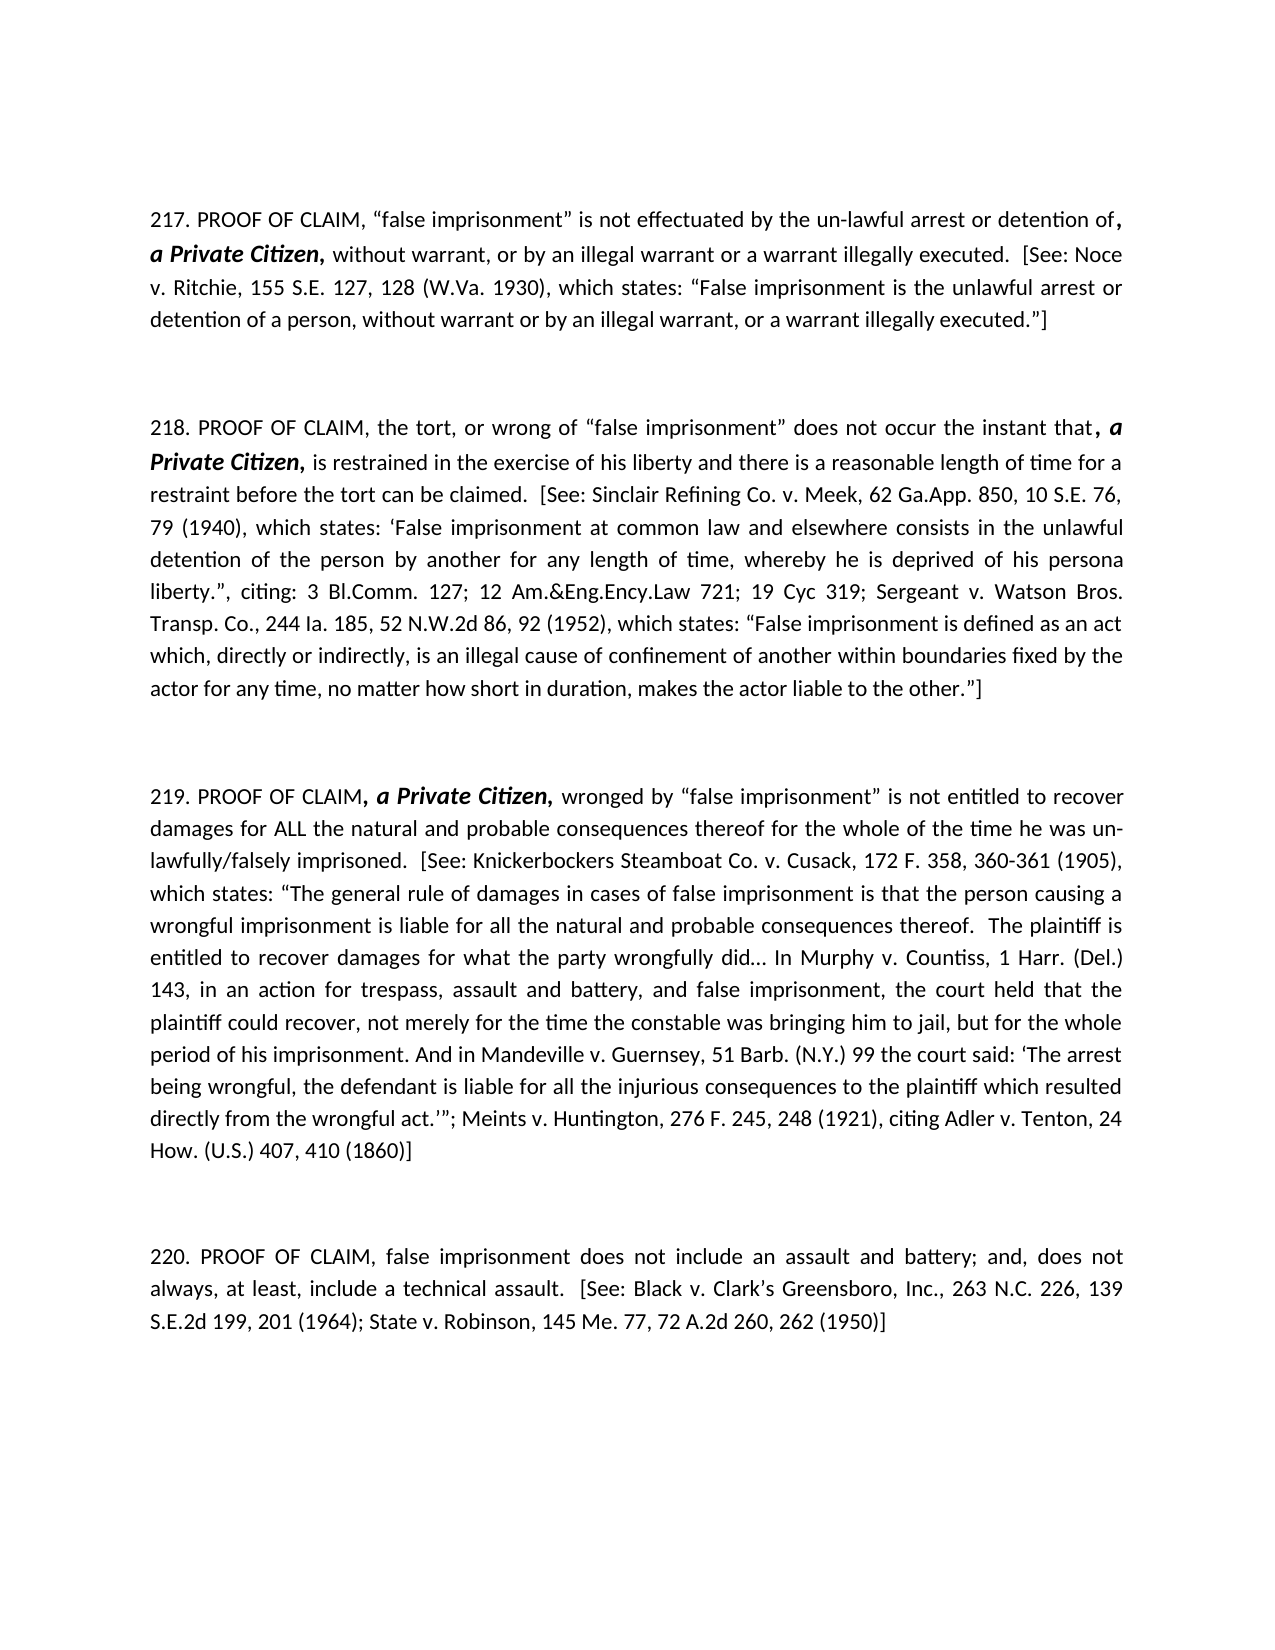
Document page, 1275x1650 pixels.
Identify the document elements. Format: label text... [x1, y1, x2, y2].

text 218. PROOF OF CLAIM, the tort, or wrong of “false imprisonment” does not occur the instant that, a Private Citizen, is restrained in the exercise of his liberty and there is a reasonable length of time for a restraint before the tort can be claimed. [See: Sinclair Refining Co. v. Meek, 62 Ga.App. 850, 10 S.E. 76, 79 (1940), which states: ‘False imprisonment at common law and elsewhere consists in the unlawful detention of the person by another for any length of time, whereby he is deprived of his persona liberty.”, citing: 3 Bl.Comm. 127; 12 Am.&Eng.Ency.Law 721; 19 Cyc 319; Sergeant v. Watson Bros. Transp. Co., 244 Ia. 185, 52 N.W.2d 86, 92 (1952), which states: “False imprisonment is defined as an act which, directly or indirectly, is an illegal cause of confinement of another within boundaries fixed by the actor for any time, no matter how short in duration, makes the actor liable to the other.”] [150, 411, 1125, 702]
text 217. PROOF OF CLAIM, “false imprisonment” is not effectuated by the un-lawful arrest or detention of, a Private Citizen, without warrant, or by an illegal warrant or a warrant illegally executed. [See: Noce v. Ritchie, 155 S.E. 127, 128 (W.Va. 1930), which states: “False imprisonment is the unlawful arrest or detention of a person, without warrant or by an illegal warrant, or a warrant illegally executed.”] [150, 203, 1125, 333]
text 219. PROOF OF CLAIM, a Private Citizen, wronged by “false imprisonment” is not entitled to recover damages for ALL the natural and probable consequences thereof for the whole of the time he was un-lawfully/falsely imprisoned. [See: Knickerbockers Steamboat Co. v. Cusack, 172 F. 358, 360-361 (1905), which states: “The general rule of damages in cases of false imprisonment is that the person causing a wrongful imprisonment is liable for all the natural and probable consequences thereof. The plaintiff is entitled to recover damages for what the party wrongfully did… In Murphy v. Countiss, 1 Harr. (Del.) 143, in an action for trespass, assault and battery, and false imprisonment, the court held that the plaintiff could recover, not merely for the time the constable was bringing him to jail, but for the whole period of his imprisonment. And in Mandeville v. Guernsey, 51 Barb. (N.Y.) 99 the court said: ‘The arrest being wrongful, the defendant is liable for all the injurious consequences to the plaintiff which resulted directly from the wrongful act.’”; Meints v. Huntington, 276 F. 245, 248 (1921), citing Adler v. Tenton, 24 How. (U.S.) 407, 410 (1860)] [150, 780, 1125, 1164]
text 220. PROOF OF CLAIM, false imprisonment does not include an assault and battery; and, does not always, at least, include a technical assault. [See: Black v. Clark’s Greensboro, Inc., 263 N.C. 226, 139 S.E.2d 199, 201 (1964); State v. Robinson, 145 Me. 77, 72 A.2d 260, 262 (1950)] [150, 1242, 1125, 1335]
